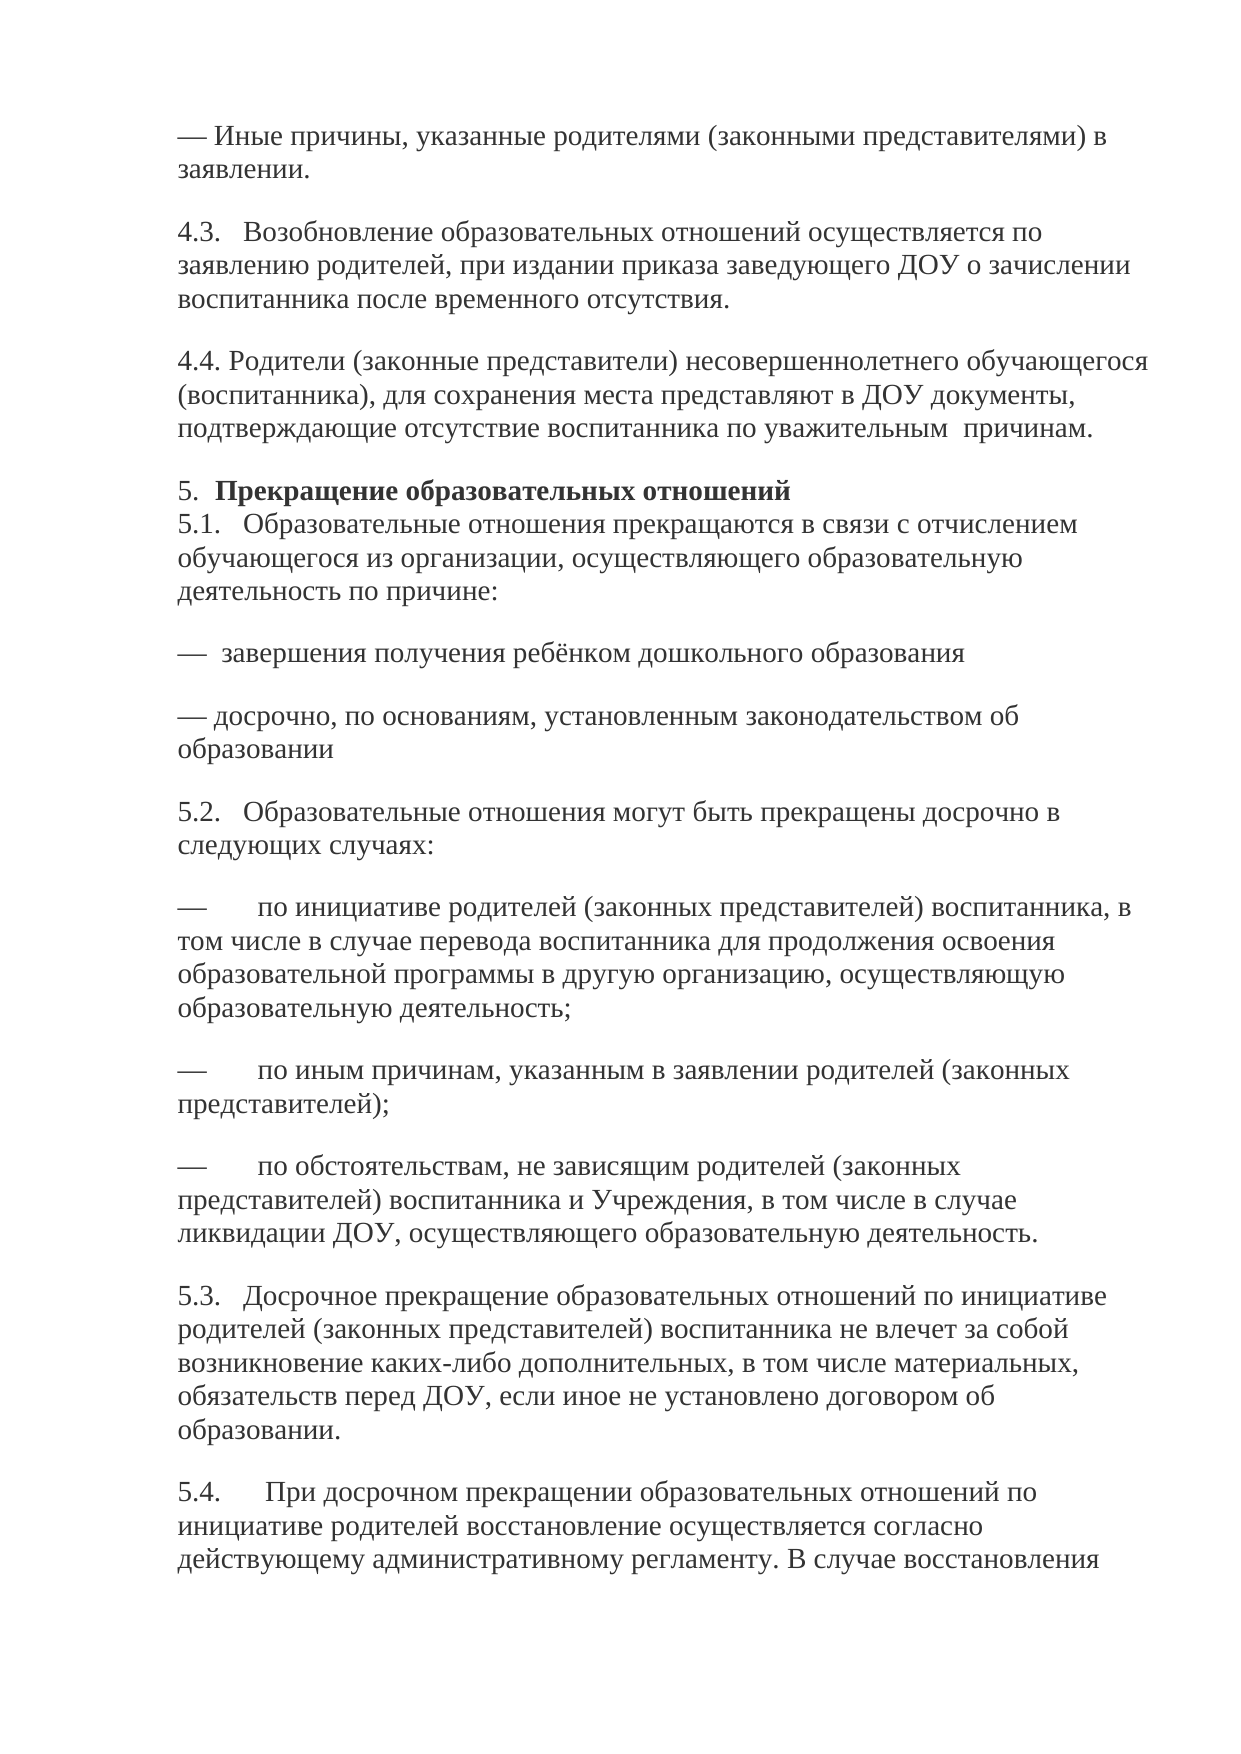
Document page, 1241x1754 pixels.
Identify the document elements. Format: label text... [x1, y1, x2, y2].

text 4.3. Возобновление образовательных отношений осуществляется по заявлению родителей, при издании приказа заведующего ДОУ о зачислении воспитанника после временного отсутствия. [177, 214, 1152, 314]
list Прекращение образовательных отношений [177, 473, 1152, 506]
text 5.2. Образовательные отношения могут быть прекращены досрочно в следующих случаях: [177, 794, 1152, 861]
text 4.4. Родители (законные представители) несовершеннолетнего обучающегося (воспитанника), для сохранения места представляют в ДОУ документы, подтверждающие отсутствие воспитанника по уважительным причинам. [177, 343, 1152, 444]
text 5.1. Образовательные отношения прекращаются в связи с отчислением обучающегося из организации, осуществляющего образовательную деятельность по причине: [177, 506, 1152, 607]
text 5.3. Досрочное прекращение образовательных отношений по инициативе родителей (законных представителей) воспитанника не влечет за собой возникновение каких-либо дополнительных, в том числе материальных, обязательств перед ДОУ, если иное не установлено договором об образовании. [177, 1278, 1152, 1445]
text — по иным причинам, указанным в заявлении родителей (законных представителей); [177, 1052, 1152, 1119]
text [177, 1474, 1152, 1575]
text — завершения получения ребёнком дошкольного образования [177, 636, 1152, 669]
text — по инициативе родителей (законных представителей) воспитанника, в том числе в случае перевода воспитанника для продолжения освоения образовательной программы в другую организацию, осуществляющую образовательную деятельность; [177, 889, 1152, 1024]
text — Иные причины, указанные родителями (законными представителями) в заявлении. [177, 118, 1152, 185]
text — досрочно, по основаниям, установленным законодательством об образовании [177, 698, 1152, 765]
text — по обстоятельствам, не зависящим родителей (законных представителей) воспитанника и Учреждения, в том числе в случае ликвидации ДОУ, осуществляющего образовательную деятельность. [177, 1148, 1152, 1249]
